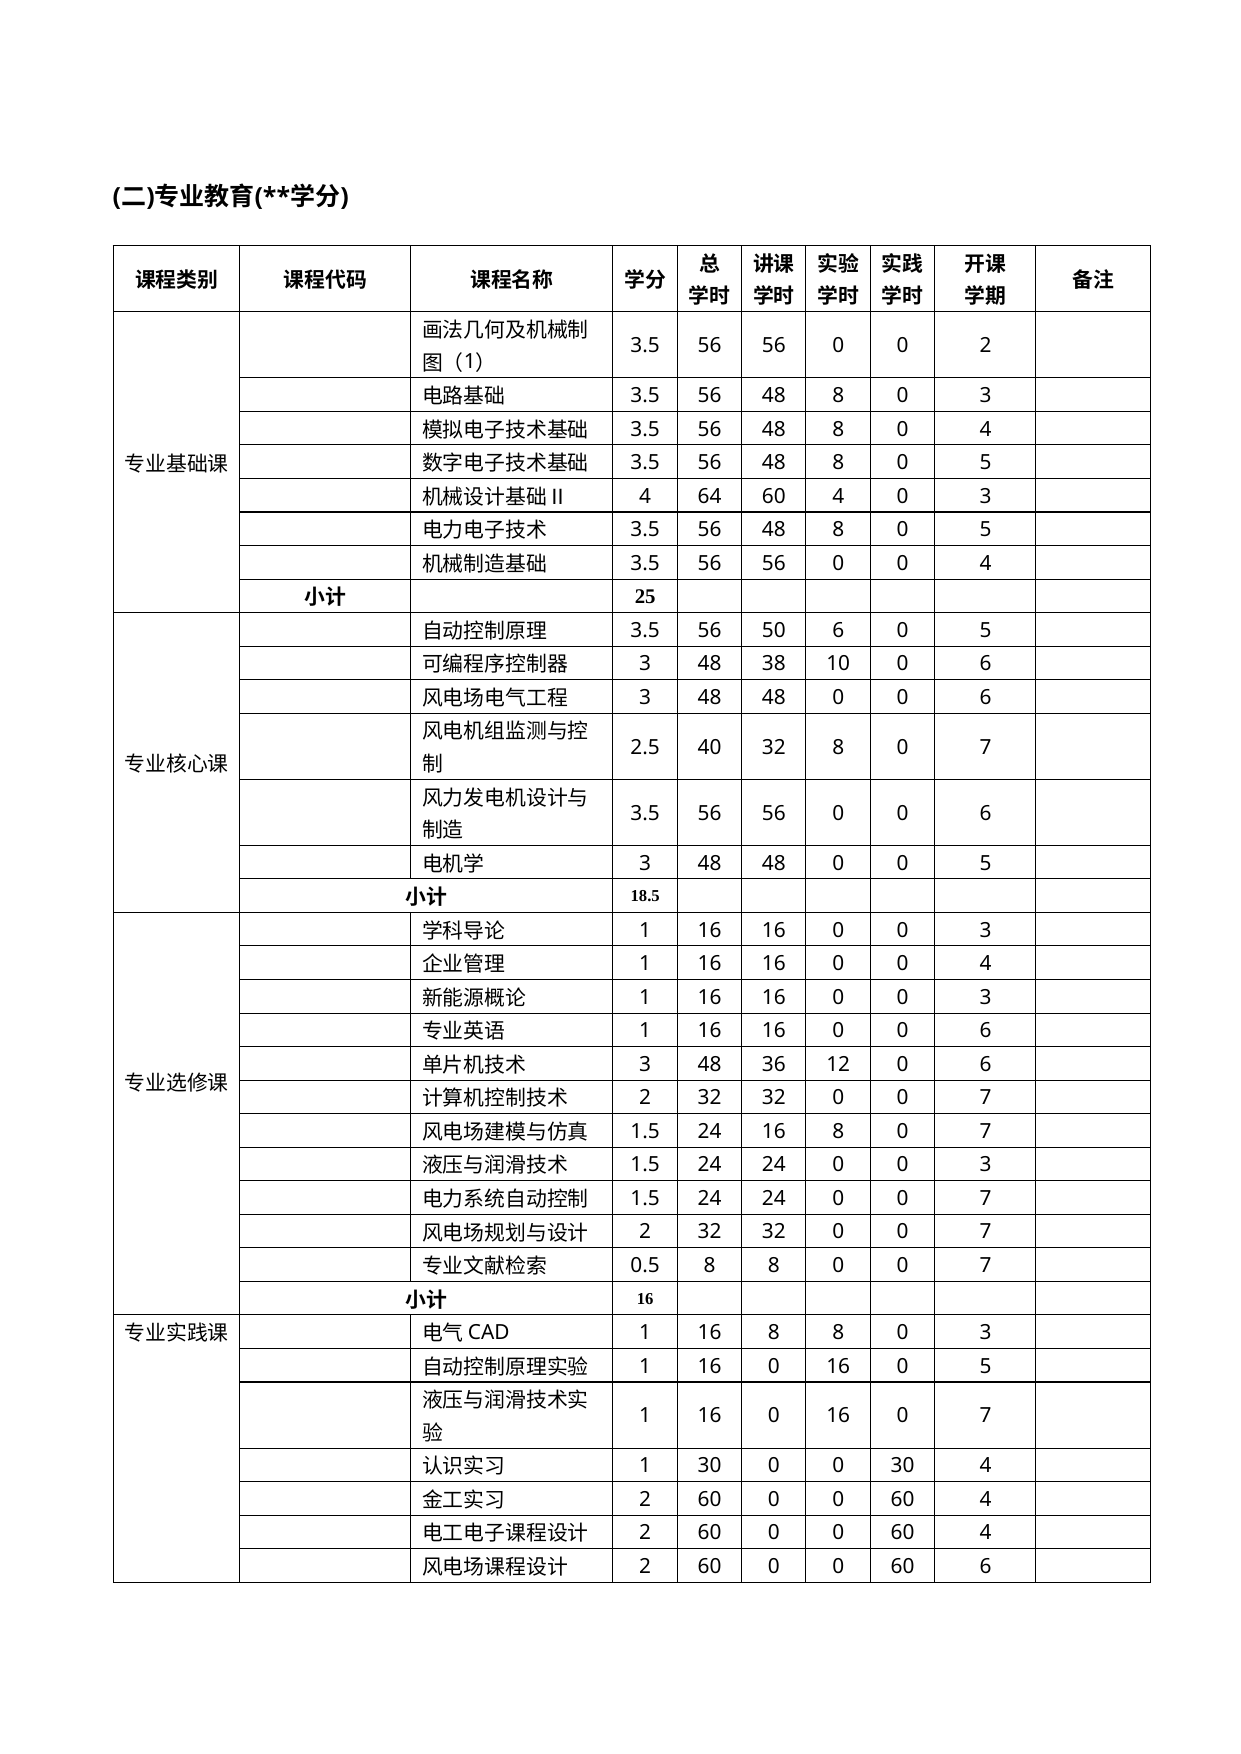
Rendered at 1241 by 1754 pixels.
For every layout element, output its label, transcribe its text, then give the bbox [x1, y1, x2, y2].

table_cell 7 [935, 714, 1035, 779]
table_cell 0 [806, 1215, 870, 1247]
table_cell [871, 879, 934, 912]
table_cell 64 [678, 479, 741, 511]
table_cell 8 [678, 1248, 741, 1281]
table_header 课程代码 [240, 246, 410, 311]
table_cell 56 [678, 378, 741, 411]
table_cell 3 [935, 913, 1035, 945]
table_cell 0 [871, 1215, 934, 1247]
table_cell 18.5 [613, 879, 677, 912]
table_cell [1036, 680, 1150, 713]
table_cell 48 [742, 412, 805, 444]
table_cell [1036, 445, 1150, 478]
table_cell [240, 846, 410, 878]
table_cell [1036, 879, 1150, 912]
table_cell 可编程序控制器 [411, 647, 612, 679]
table_cell 6 [935, 1047, 1035, 1079]
table_cell [1036, 1349, 1150, 1381]
table_cell [240, 946, 410, 979]
table_cell 8 [806, 1114, 870, 1147]
table_header 备注 [1036, 246, 1150, 311]
table_header 开课 学期 [935, 246, 1035, 311]
table_cell 8 [742, 1315, 805, 1348]
table_cell 3 [935, 479, 1035, 511]
table_cell 32 [742, 1081, 805, 1113]
table_cell 7 [935, 1114, 1035, 1147]
table_cell 0 [871, 378, 934, 411]
table_cell 0 [871, 980, 934, 1012]
table_cell 7 [935, 1081, 1035, 1113]
table_cell [1036, 378, 1150, 411]
table_cell 3.5 [613, 445, 677, 478]
table_cell 0 [806, 946, 870, 979]
table_cell 电气CAD [411, 1315, 612, 1348]
table_cell 小计 [240, 1282, 612, 1314]
table_cell 3.5 [613, 412, 677, 444]
table_cell 5 [935, 1349, 1035, 1381]
table_cell 3.5 [613, 780, 677, 845]
table_header 实验 学时 [806, 246, 870, 311]
table_cell 0 [871, 1148, 934, 1180]
table_cell 56 [678, 312, 741, 377]
table_cell 5 [935, 613, 1035, 646]
table_cell 金工实习 [411, 1482, 612, 1514]
table_cell 0 [806, 1449, 870, 1481]
table_cell 30 [871, 1449, 934, 1481]
table_cell 2 [613, 1081, 677, 1113]
table_cell [1036, 1248, 1150, 1281]
table_cell [1036, 580, 1150, 612]
table_cell 专业核心课 [114, 613, 239, 912]
table_cell 6 [935, 780, 1035, 845]
table_cell [935, 879, 1035, 912]
table_cell [742, 879, 805, 912]
table_cell [240, 1549, 410, 1582]
table_cell 16 [678, 980, 741, 1012]
table_cell [240, 613, 410, 646]
table_cell 12 [806, 1047, 870, 1079]
table_cell [240, 513, 410, 545]
table_cell 8 [806, 378, 870, 411]
table_cell 24 [678, 1114, 741, 1147]
table_cell 4 [935, 546, 1035, 578]
table_cell 企业管理 [411, 946, 612, 979]
table_cell [1036, 613, 1150, 646]
table_cell 16 [678, 1349, 741, 1381]
table_cell 0 [871, 1315, 934, 1348]
table_cell [1036, 412, 1150, 444]
table_cell [240, 1114, 410, 1147]
table_cell 风电场电气工程 [411, 680, 612, 713]
table_cell 5 [935, 846, 1035, 878]
table_cell [240, 1014, 410, 1046]
table_cell 0 [871, 680, 934, 713]
table_cell 8 [806, 445, 870, 478]
table_cell 电路基础 [411, 378, 612, 411]
table_cell 电机学 [411, 846, 612, 878]
table_cell 自动控制原理 [411, 613, 612, 646]
table_cell 36 [742, 1047, 805, 1079]
table_cell [240, 1482, 410, 1514]
table_cell 0 [871, 513, 934, 545]
table_cell 0 [871, 1181, 934, 1214]
table_cell 6 [935, 680, 1035, 713]
table_cell [240, 647, 410, 679]
table_cell 16 [806, 1383, 870, 1447]
table_cell 56 [678, 513, 741, 545]
table_cell [240, 1047, 410, 1079]
table_cell [1036, 1315, 1150, 1348]
table_cell 10 [806, 647, 870, 679]
table_cell 风力发电机设计与制造 [411, 780, 612, 845]
table_cell 60 [871, 1549, 934, 1582]
table_cell 40 [678, 714, 741, 779]
table_cell 32 [742, 714, 805, 779]
table_cell 电力电子技术 [411, 513, 612, 545]
table_cell 1.5 [613, 1181, 677, 1214]
table_cell 0 [806, 1148, 870, 1180]
table_cell [1036, 1047, 1150, 1079]
table_cell 1 [613, 913, 677, 945]
table_cell 0 [871, 946, 934, 979]
table_cell 48 [678, 846, 741, 878]
table_cell [1036, 1449, 1150, 1481]
table_cell 16 [742, 980, 805, 1012]
table_cell 0 [871, 714, 934, 779]
table_cell 48 [742, 513, 805, 545]
table_cell 8 [806, 714, 870, 779]
table_cell 50 [742, 613, 805, 646]
table_header 课程名称 [411, 246, 612, 311]
table_cell 48 [742, 846, 805, 878]
table_cell 专业英语 [411, 1014, 612, 1046]
table_cell 48 [742, 378, 805, 411]
table_cell 48 [742, 680, 805, 713]
table_cell 1 [613, 946, 677, 979]
table_cell 56 [678, 613, 741, 646]
table_cell 16 [742, 913, 805, 945]
table_cell [1036, 1482, 1150, 1514]
table_header 课程类别 [114, 246, 239, 311]
table_cell 0 [742, 1349, 805, 1381]
table_cell 3 [935, 378, 1035, 411]
table_cell 3 [613, 647, 677, 679]
table_cell 25 [613, 580, 677, 612]
table_cell [1036, 946, 1150, 979]
table_cell 0 [871, 1014, 934, 1046]
table_cell 2 [613, 1549, 677, 1582]
table_cell 2 [935, 312, 1035, 377]
table_cell 8 [742, 1248, 805, 1281]
table_cell 56 [678, 546, 741, 578]
table_cell 0 [806, 913, 870, 945]
table_cell 0 [806, 1181, 870, 1214]
table_cell [240, 312, 410, 377]
table_cell 1 [613, 1383, 677, 1447]
table_cell 0 [871, 1081, 934, 1113]
table_cell 0 [871, 312, 934, 377]
table_cell 4 [935, 1482, 1035, 1514]
table_cell [806, 1282, 870, 1314]
table_cell [678, 879, 741, 912]
table_cell 38 [742, 647, 805, 679]
table_cell 16 [678, 913, 741, 945]
table_cell 24 [678, 1181, 741, 1214]
table_cell 3 [613, 846, 677, 878]
table_cell 3.5 [613, 378, 677, 411]
table_cell 48 [678, 1047, 741, 1079]
table_cell 0 [871, 1349, 934, 1381]
table_cell 7 [935, 1181, 1035, 1214]
table_cell 16 [742, 946, 805, 979]
table_cell 6 [806, 613, 870, 646]
table_cell 4 [613, 479, 677, 511]
table_cell [1036, 1549, 1150, 1582]
table_cell 56 [742, 546, 805, 578]
table_cell [1036, 312, 1150, 377]
table_cell 3 [935, 980, 1035, 1012]
table_cell 0 [871, 647, 934, 679]
table_cell 风电场建模与仿真 [411, 1114, 612, 1147]
table_cell [1036, 714, 1150, 779]
table_cell 32 [678, 1081, 741, 1113]
table_cell 自动控制原理实验 [411, 1349, 612, 1381]
table_cell [411, 580, 612, 612]
table_cell 30 [678, 1449, 741, 1481]
table_cell 0 [871, 546, 934, 578]
table_cell 机械设计基础Ⅱ [411, 479, 612, 511]
table_cell 1.5 [613, 1148, 677, 1180]
table_cell [1036, 647, 1150, 679]
table_cell [1036, 513, 1150, 545]
table_cell [1036, 1181, 1150, 1214]
table_cell 专业文献检索 [411, 1248, 612, 1281]
table_cell 0 [806, 1482, 870, 1514]
table_cell 2 [613, 1482, 677, 1514]
table_cell [1036, 1516, 1150, 1548]
table_cell [1036, 1014, 1150, 1046]
table_cell 0 [871, 780, 934, 845]
table_cell [871, 1282, 934, 1314]
table_cell [240, 412, 410, 444]
table_cell 0 [806, 546, 870, 578]
table_cell [1036, 546, 1150, 578]
table_cell 5 [935, 513, 1035, 545]
table_cell 48 [678, 647, 741, 679]
table_cell 56 [742, 312, 805, 377]
table_cell 认识实习 [411, 1449, 612, 1481]
table_cell [742, 580, 805, 612]
table_cell 16 [678, 1014, 741, 1046]
table_cell 60 [742, 479, 805, 511]
table_cell 0 [806, 1516, 870, 1548]
table_cell 专业基础课 [114, 312, 239, 612]
table_cell 3 [613, 1047, 677, 1079]
table_cell [240, 1516, 410, 1548]
table_cell 60 [678, 1549, 741, 1582]
table_cell [935, 580, 1035, 612]
table_cell 0 [871, 1047, 934, 1079]
table_cell [240, 1215, 410, 1247]
table_cell 小计 [240, 879, 612, 912]
table_cell 0 [742, 1482, 805, 1514]
table_cell 3.5 [613, 513, 677, 545]
table_cell [1036, 1148, 1150, 1180]
table_cell [240, 913, 410, 945]
table_header 总 学时 [678, 246, 741, 311]
table_cell 3.5 [613, 546, 677, 578]
table_cell 机械制造基础 [411, 546, 612, 578]
table_cell 7 [935, 1215, 1035, 1247]
table_cell 0 [742, 1383, 805, 1447]
table_cell 风电机组监测与控制 [411, 714, 612, 779]
table_cell 16 [678, 946, 741, 979]
table_cell 1 [613, 1315, 677, 1348]
table_cell 0 [806, 680, 870, 713]
table_cell 2 [613, 1215, 677, 1247]
table_cell [871, 580, 934, 612]
table_cell 16 [678, 1383, 741, 1447]
table_cell 新能源概论 [411, 980, 612, 1012]
table_cell 56 [742, 780, 805, 845]
table_cell 1 [613, 1449, 677, 1481]
table_cell [1036, 479, 1150, 511]
table_cell 16 [806, 1349, 870, 1381]
table_header 学分 [613, 246, 677, 311]
table_cell [240, 378, 410, 411]
table_cell 小计 [240, 580, 410, 612]
table_cell 0 [806, 780, 870, 845]
table_cell 1.5 [613, 1114, 677, 1147]
table_cell 0 [871, 412, 934, 444]
table_cell 学科导论 [411, 913, 612, 945]
table_header 实践 学时 [871, 246, 934, 311]
table_cell [1036, 1282, 1150, 1314]
table_cell 0 [806, 1248, 870, 1281]
table_cell [935, 1282, 1035, 1314]
table_cell 4 [935, 412, 1035, 444]
table_cell 0 [806, 1549, 870, 1582]
table_cell 16 [678, 1315, 741, 1348]
table_cell 6 [935, 1549, 1035, 1582]
table_cell 8 [806, 1315, 870, 1348]
table_cell 0 [871, 1114, 934, 1147]
table_cell 2 [613, 1516, 677, 1548]
table_cell 60 [678, 1482, 741, 1514]
table_cell 1 [613, 1349, 677, 1381]
table_cell 电工电子课程设计 [411, 1516, 612, 1548]
table_cell 4 [935, 946, 1035, 979]
table_cell 1 [613, 980, 677, 1012]
table_cell 8 [806, 412, 870, 444]
table_cell [742, 1282, 805, 1314]
table_cell [240, 479, 410, 511]
table_cell 16 [742, 1114, 805, 1147]
table_cell [240, 780, 410, 845]
table_cell 0 [871, 479, 934, 511]
table_cell [678, 1282, 741, 1314]
table_cell 液压与润滑技术实验 [411, 1383, 612, 1447]
table_cell 48 [742, 445, 805, 478]
table_cell 6 [935, 1014, 1035, 1046]
table_cell 0 [806, 312, 870, 377]
table_cell 56 [678, 412, 741, 444]
table_cell [806, 879, 870, 912]
table_cell 0 [871, 613, 934, 646]
table_cell [1036, 980, 1150, 1012]
table_cell [1036, 913, 1150, 945]
table_cell 0 [806, 1081, 870, 1113]
table_cell 3.5 [613, 613, 677, 646]
table_cell [240, 1315, 410, 1348]
table_cell [1036, 1215, 1150, 1247]
table_cell 24 [742, 1148, 805, 1180]
table_cell [240, 980, 410, 1012]
table_cell [240, 1449, 410, 1481]
table_cell 56 [678, 780, 741, 845]
table_cell 5 [935, 445, 1035, 478]
table_cell 60 [871, 1482, 934, 1514]
table_cell 单片机技术 [411, 1047, 612, 1079]
table_cell [240, 1383, 410, 1447]
table_cell 32 [742, 1215, 805, 1247]
table_cell 模拟电子技术基础 [411, 412, 612, 444]
table_cell [240, 680, 410, 713]
table_cell 8 [806, 513, 870, 545]
table_cell [240, 714, 410, 779]
table_cell 16 [613, 1282, 677, 1314]
text (二)专业教育(**学分) [112, 162, 1128, 227]
table_cell [1036, 1114, 1150, 1147]
table_cell [678, 580, 741, 612]
table_cell [240, 1081, 410, 1113]
table_cell [240, 1248, 410, 1281]
table_cell 0.5 [613, 1248, 677, 1281]
table_cell 32 [678, 1215, 741, 1247]
table_cell 60 [871, 1516, 934, 1548]
table_cell 3 [935, 1148, 1035, 1180]
table_cell 液压与润滑技术 [411, 1148, 612, 1180]
table_cell 0 [806, 1014, 870, 1046]
table_cell 0 [871, 913, 934, 945]
table_cell 6 [935, 647, 1035, 679]
table_cell 7 [935, 1383, 1035, 1447]
table_cell 专业实践课 [114, 1315, 239, 1582]
table_cell 0 [806, 846, 870, 878]
table_cell 2.5 [613, 714, 677, 779]
table_cell 专业选修课 [114, 913, 239, 1314]
table_cell 3 [613, 680, 677, 713]
table_cell 0 [871, 445, 934, 478]
table_cell 3 [935, 1315, 1035, 1348]
table_cell 0 [806, 980, 870, 1012]
table_cell 计算机控制技术 [411, 1081, 612, 1113]
table_cell 画法几何及机械制图（1） [411, 312, 612, 377]
table_cell 风电场规划与设计 [411, 1215, 612, 1247]
table_cell [240, 1349, 410, 1381]
table_cell [1036, 1081, 1150, 1113]
table_cell 0 [871, 1248, 934, 1281]
table_cell 0 [742, 1516, 805, 1548]
table_cell 4 [935, 1449, 1035, 1481]
table_cell [240, 445, 410, 478]
table_header 讲课 学时 [742, 246, 805, 311]
table_cell 1 [613, 1014, 677, 1046]
table_cell 0 [871, 1383, 934, 1447]
table_cell 数字电子技术基础 [411, 445, 612, 478]
table_cell [240, 1148, 410, 1180]
table_cell 4 [806, 479, 870, 511]
table_cell 24 [678, 1148, 741, 1180]
table_cell 4 [935, 1516, 1035, 1548]
table_cell 风电场课程设计 [411, 1549, 612, 1582]
table_cell 3.5 [613, 312, 677, 377]
table_cell [1036, 780, 1150, 845]
table_cell 60 [678, 1516, 741, 1548]
table_cell [240, 546, 410, 578]
table_cell 7 [935, 1248, 1035, 1281]
table_cell [1036, 846, 1150, 878]
table_cell 24 [742, 1181, 805, 1214]
table_cell 0 [742, 1549, 805, 1582]
table_cell [806, 580, 870, 612]
table_cell 16 [742, 1014, 805, 1046]
table_cell 0 [871, 846, 934, 878]
table_cell [240, 1181, 410, 1214]
table_cell 56 [678, 445, 741, 478]
table_cell 48 [678, 680, 741, 713]
table_cell 0 [742, 1449, 805, 1481]
table_cell 电力系统自动控制 [411, 1181, 612, 1214]
table_cell [1036, 1383, 1150, 1447]
